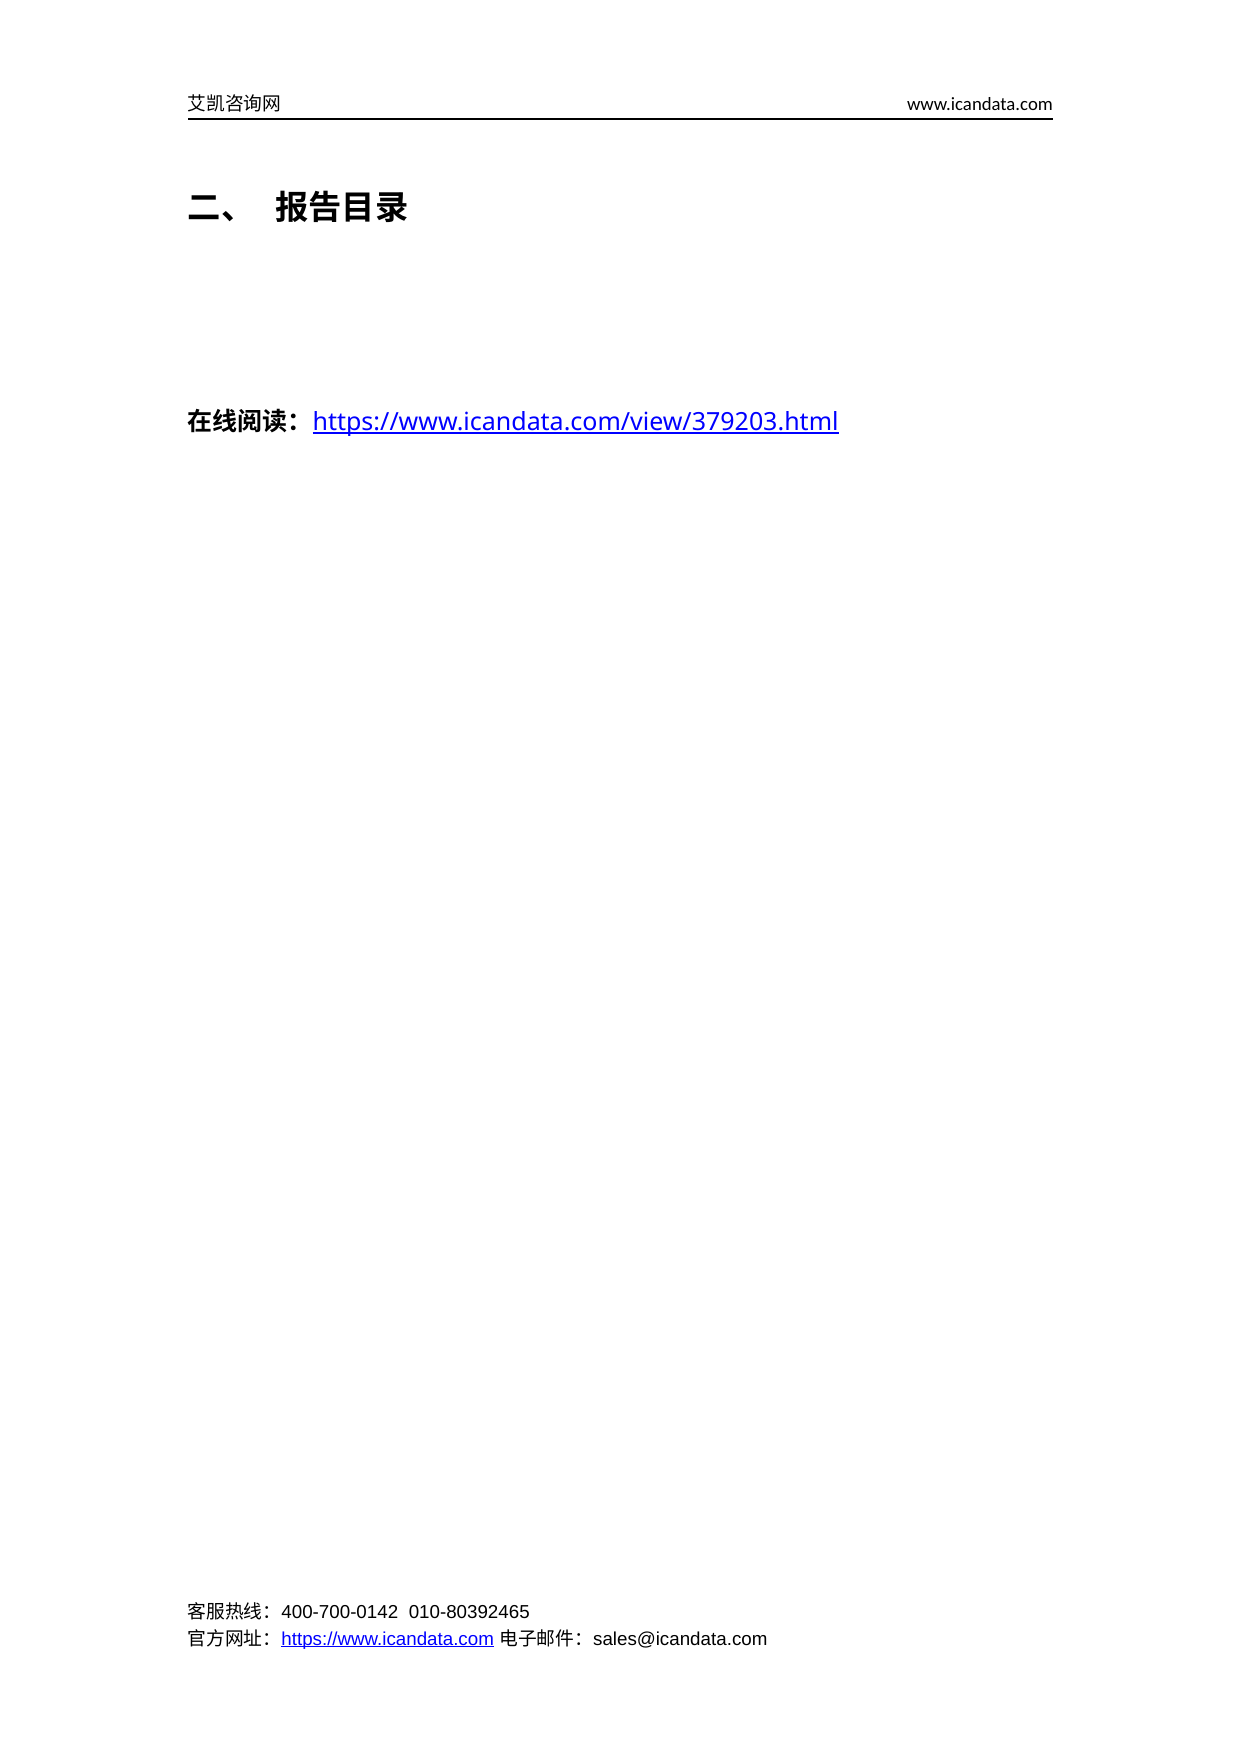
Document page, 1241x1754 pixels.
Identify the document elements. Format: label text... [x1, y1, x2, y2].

subtitle 报告目录 [187, 172, 1053, 237]
text 在线阅读：https://www.icandata.com/view/379203.html [187, 387, 1053, 452]
